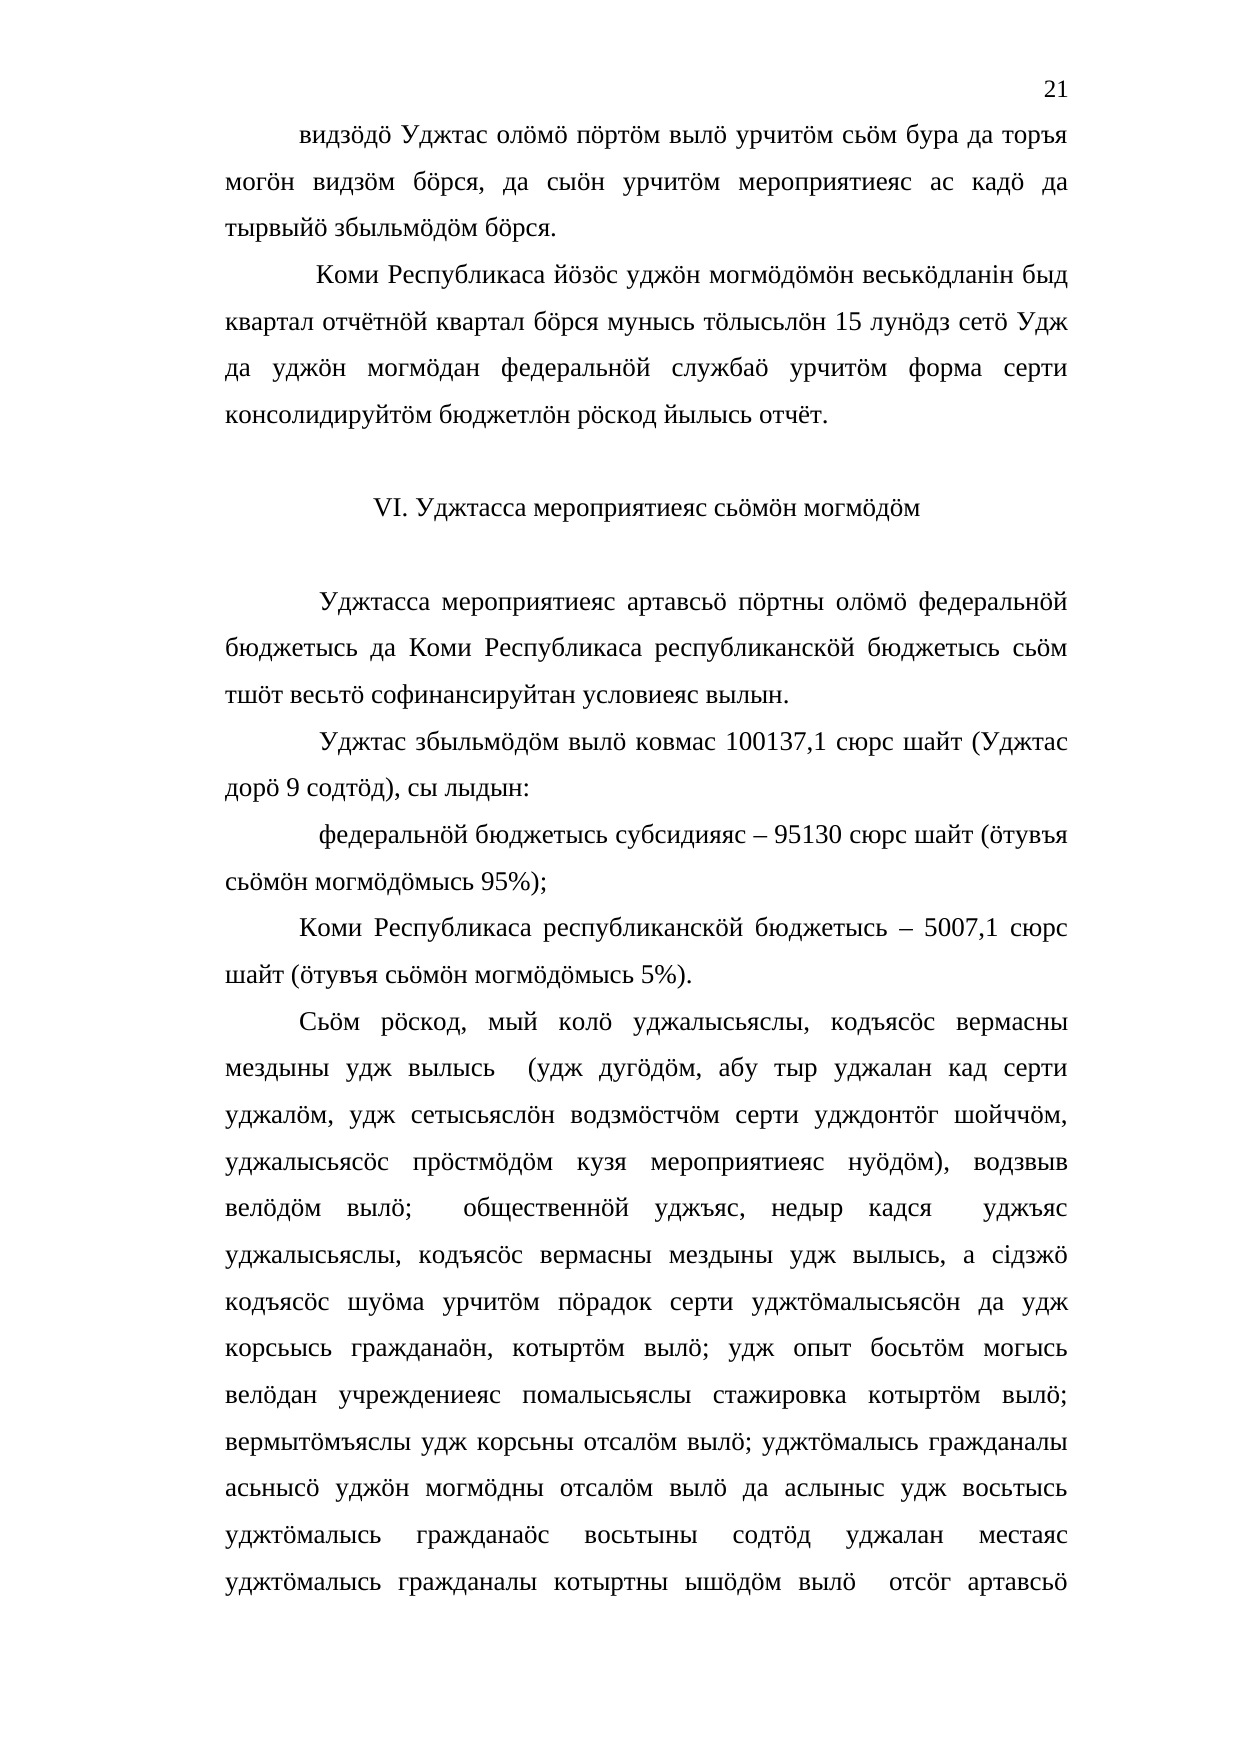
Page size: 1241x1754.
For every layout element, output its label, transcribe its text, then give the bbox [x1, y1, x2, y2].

text Уджтас збыльмöдöм вылö ковмас 100137,1 сюрс шайт (Уджтас дорö 9 содтöд), сы лыдын: [225, 725, 1069, 803]
text Коми Республикаса йöзöс уджöн могмöдöмöн веськöдланін быд квартал отчётнöй квартал бöрся мунысь тöлысьлöн 15 лунöдз сетö Удж да уджöн могмöдан федеральнöй службаö урчитöм форма серти консолидируйтöм бюджетлöн рöскод йылысь отчёт. [225, 258, 1069, 429]
text Уджтасса мероприятиеяс артавсьö пöртны олöмö федеральнöй бюджетысь да Коми Республикаса республиканскöй бюджетысь сьöм тшöт весьтö софинансируйтан условиеяс вылын. [225, 585, 1069, 709]
text VI. Уджтасса мероприятиеяс сьöмöн могмöдöм [225, 491, 1069, 523]
text видзöдö Уджтас олöмö пöртöм вылö урчитöм сьöм бура да торъя могöн видзöм бöрся, да сыöн урчитöм мероприятиеяс ас кадö да тырвыйö збыльмöдöм бöрся. [225, 118, 1069, 243]
text Коми Республикаса республиканскöй бюджетысь – 5007,1 сюрс шайт (öтувъя сьöмöн могмöдöмысь 5%). [225, 911, 1069, 989]
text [225, 1005, 1069, 1596]
text федеральнöй бюджетысь субсидияяс – 95130 сюрс шайт (öтувъя сьöмöн могмöдöмысь 95%); [225, 818, 1069, 896]
